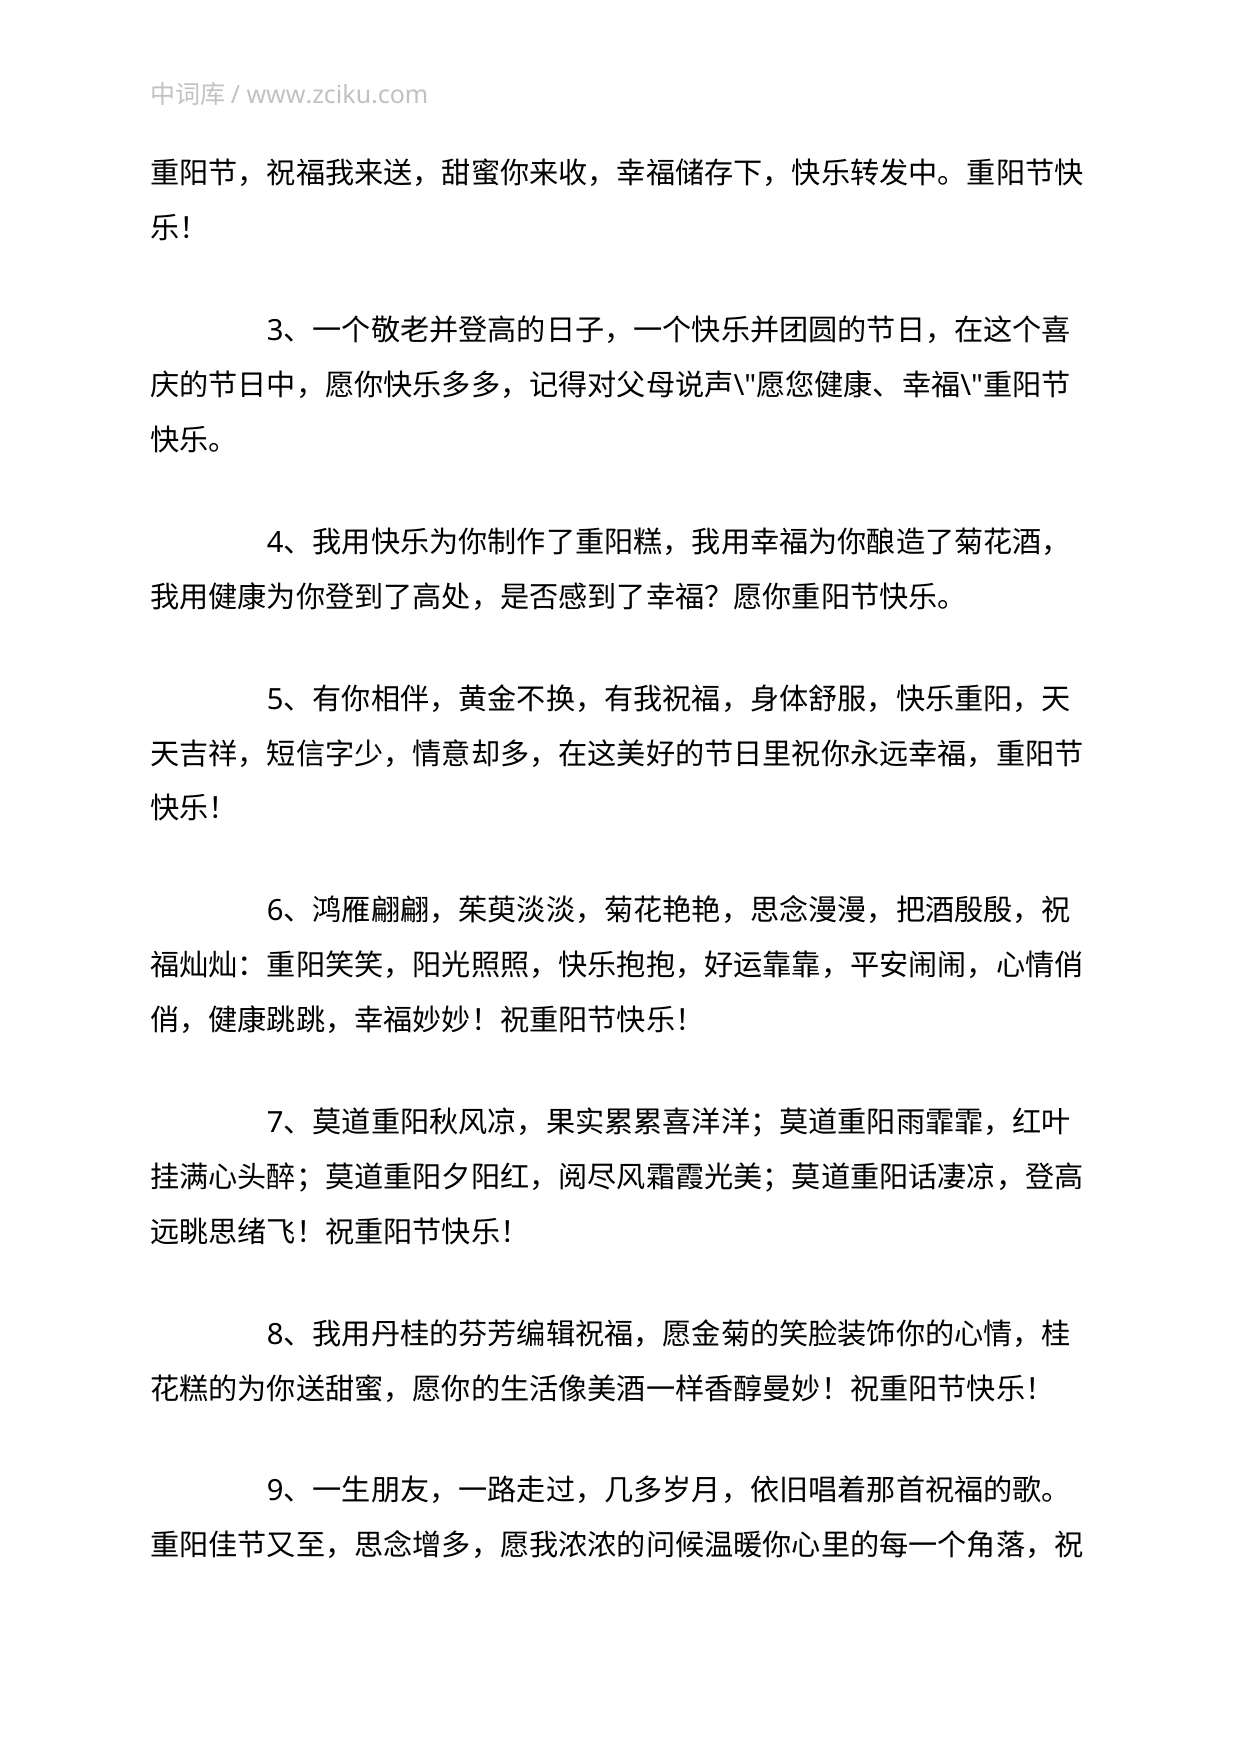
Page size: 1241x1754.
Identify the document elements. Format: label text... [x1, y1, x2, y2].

text 5、有你相伴，黄金不换，有我祝福，身体舒服，快乐重阳，天天吉祥，短信字少，情意却多，在这美好的节日里祝你永远幸福，重阳节快乐！ [150, 675, 1090, 827]
text 7、莫道重阳秋风凉，果实累累喜洋洋；莫道重阳雨霏霏，红叶挂满心头醉；莫道重阳夕阳红，阅尽风霜霞光美；莫道重阳话凄凉，登高远眺思绪飞！祝重阳节快乐！ [150, 1098, 1090, 1251]
text 8、我用丹桂的芬芳编辑祝福，愿金菊的笑脸装饰你的心情，桂花糕的为你送甜蜜，愿你的生活像美酒一样香醇曼妙！祝重阳节快乐！ [150, 1310, 1090, 1407]
text 4、我用快乐为你制作了重阳糕，我用幸福为你酿造了菊花酒，我用健康为你登到了高处，是否感到了幸福？愿你重阳节快乐。 [150, 518, 1090, 616]
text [150, 1467, 1090, 1564]
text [150, 150, 1090, 247]
text 3、一个敬老并登高的日子，一个快乐并团圆的节日，在这个喜庆的节日中，愿你快乐多多，记得对父母说声\"愿您健康、幸福\"重阳节快乐。 [150, 307, 1090, 459]
text 6、鸿雁翩翩，茱萸淡淡，菊花艳艳，思念漫漫，把酒殷殷，祝福灿灿：重阳笑笑，阳光照照，快乐抱抱，好运靠靠，平安闹闹，心情俏俏，健康跳跳，幸福妙妙！祝重阳节快乐！ [150, 887, 1090, 1039]
